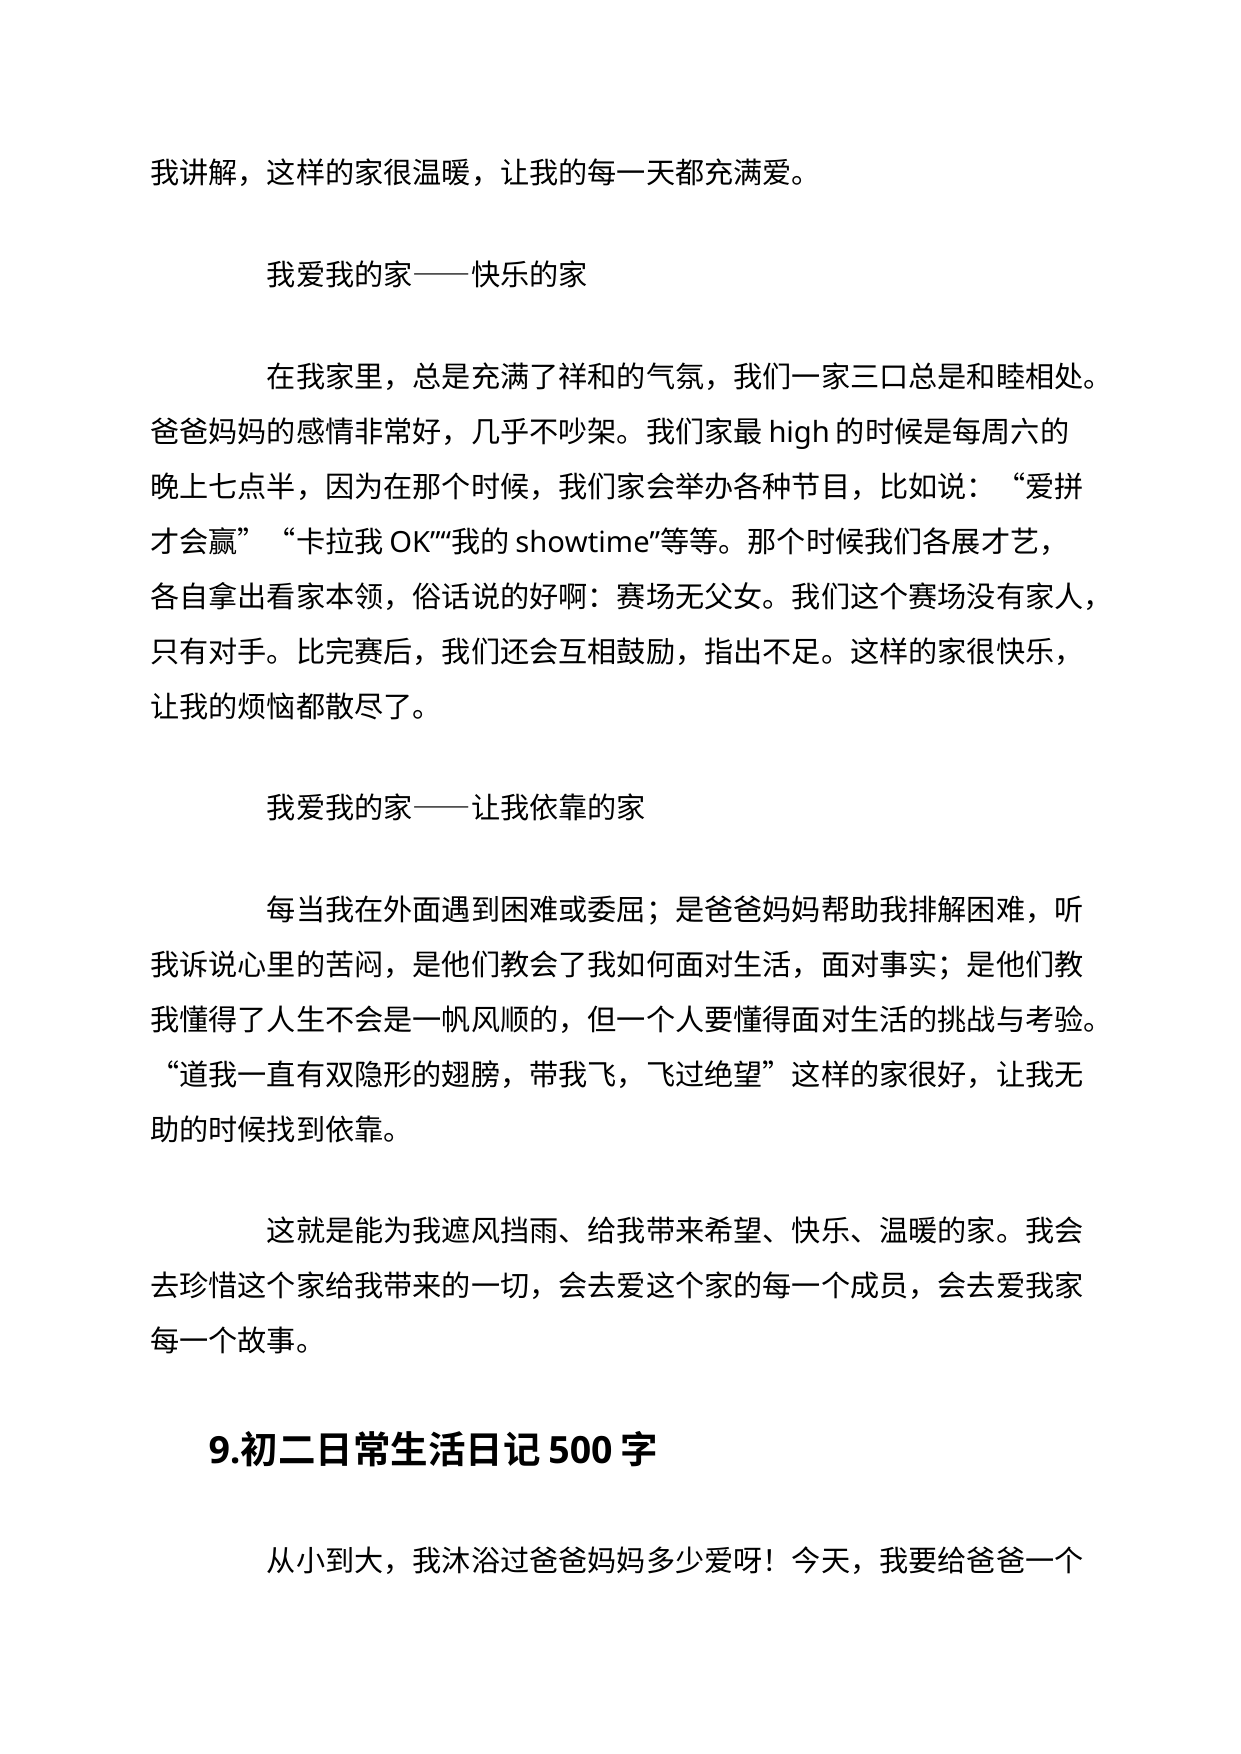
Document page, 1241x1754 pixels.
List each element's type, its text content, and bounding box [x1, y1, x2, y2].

text 在我家里，总是充满了祥和的气氛，我们一家三口总是和睦相处。爸爸妈妈的感情非常好，几乎不吵架。我们家最high的时候是每周六的晚上七点半，因为在那个时候，我们家会举办各种节目，比如说：“爱拼才会赢”“卡拉我OK”“我的showtime”等等。那个时候我们各展才艺，各自拿出看家本领，俗话说的好啊：赛场无父女。我们这个赛场没有家人，只有对手。比完赛后，我们还会互相鼓励，指出不足。这样的家很快乐，让我的烦恼都散尽了。 [150, 353, 1090, 725]
text 9.初二日常生活日记500字 [150, 1419, 1090, 1474]
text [150, 1537, 1090, 1579]
text 这就是能为我遮风挡雨、给我带来希望、快乐、温暖的家。我会去珍惜这个家给我带来的一切，会去爱这个家的每一个成员，会去爱我家每一个故事。 [150, 1208, 1090, 1360]
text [150, 150, 1090, 192]
text 我爱我的家——快乐的家 [150, 252, 1090, 294]
text 我爱我的家——让我依靠的家 [150, 785, 1090, 827]
text 每当我在外面遇到困难或委屈；是爸爸妈妈帮助我排解困难，听我诉说心里的苦闷，是他们教会了我如何面对生活，面对事实；是他们教我懂得了人生不会是一帆风顺的，但一个人要懂得面对生活的挑战与考验。“道我一直有双隐形的翅膀，带我飞，飞过绝望”这样的家很好，让我无助的时候找到依靠。 [150, 887, 1090, 1148]
